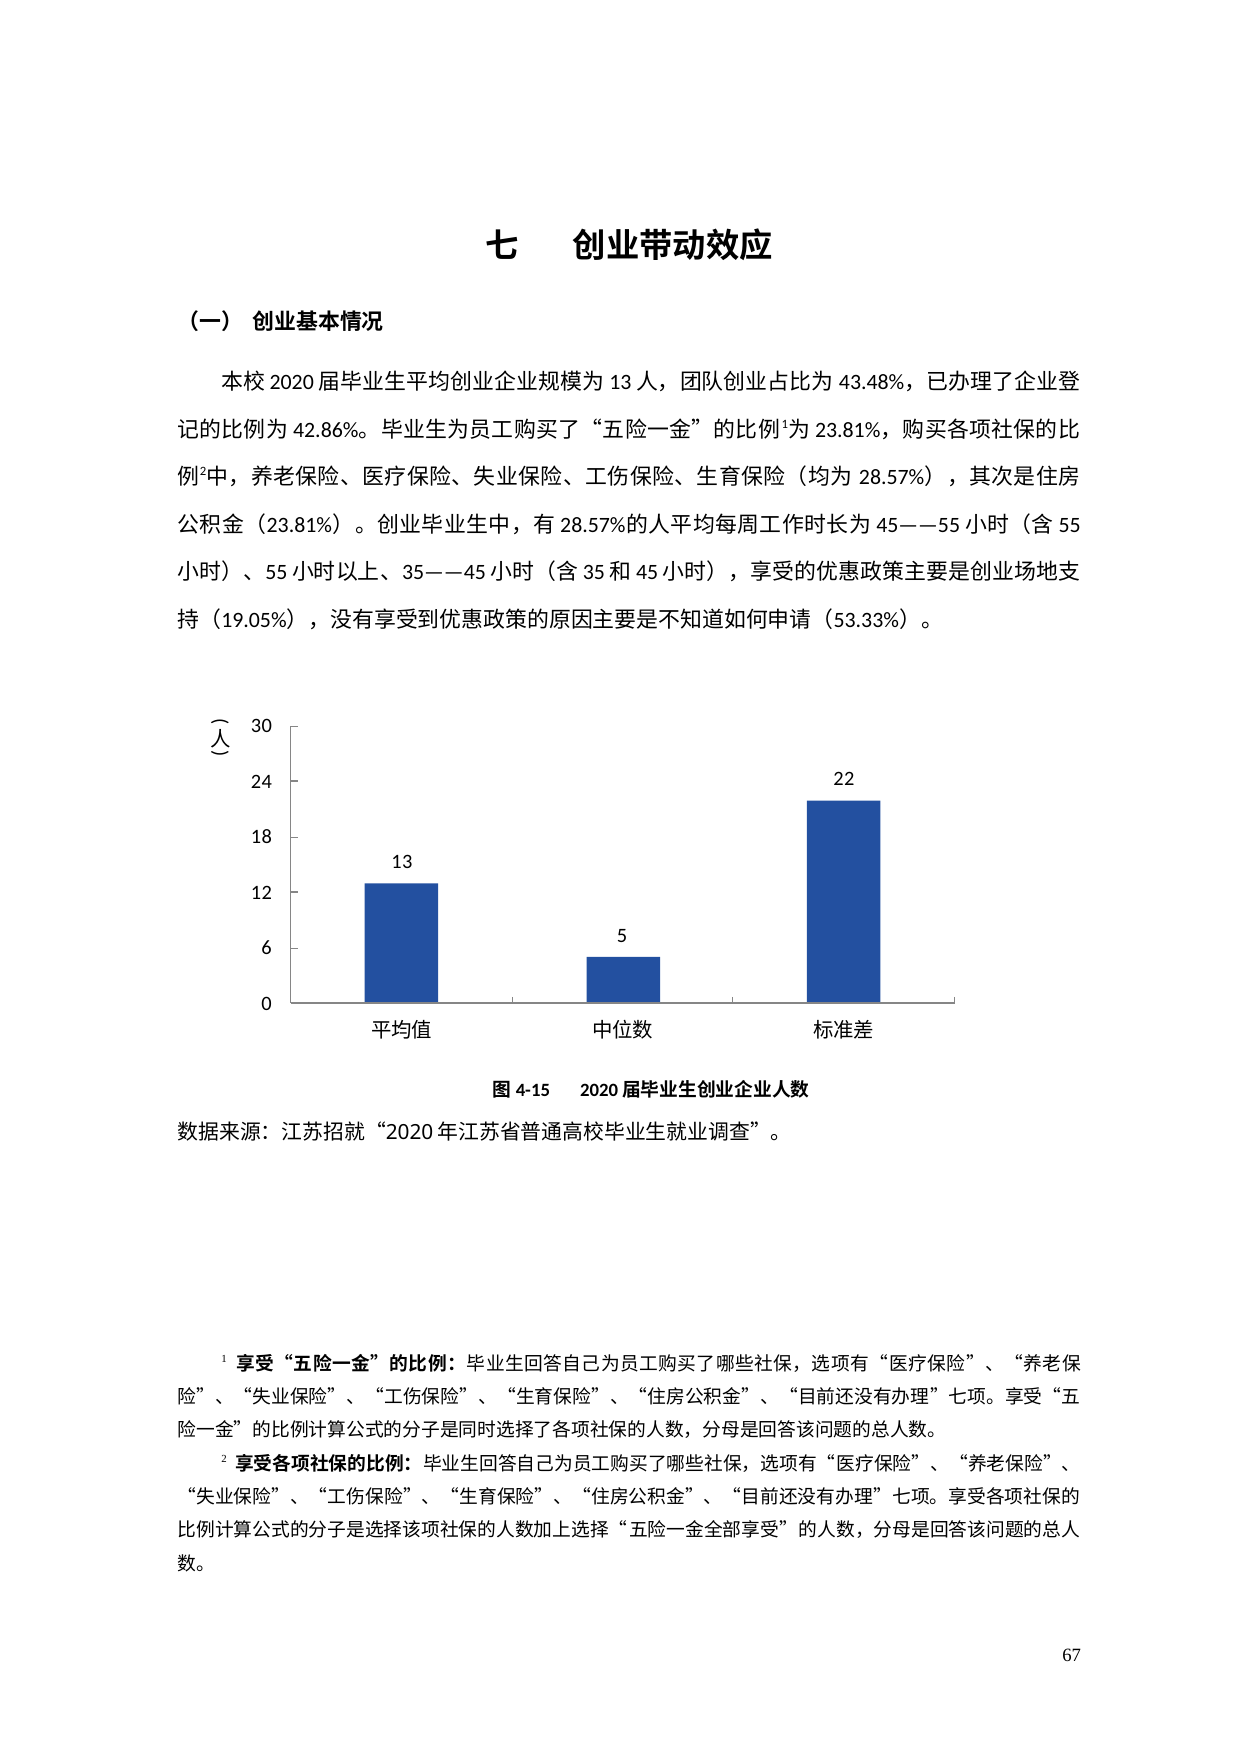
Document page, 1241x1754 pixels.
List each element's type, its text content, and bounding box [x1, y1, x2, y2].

subtitle 创业带动效应 [177, 219, 1081, 267]
text 本校2020届毕业生平均创业企业规模为13人，团队创业占比为43.48%，已办理了企业登记的比例为42.86%。毕业生为员工购买了“五险一金”的比例为23.81%，购买各项社保的比例中，养老保险、医疗保险、失业保险、工伤保险、生育保险（均为28.57%），其次是住房公积金（23.81%）。创业毕业生中，有28.57%的人平均每周工作时长为45——55小时（含55小时）、55小时以上、35——45小时（含35和45小时），享受的优惠政策主要是创业场地支持（19.05%），没有享受到优惠政策的原因主要是不知道如何申请（53.33%）。 [177, 364, 1081, 633]
subtitle 创业基本情况 [177, 304, 1081, 336]
text 数据来源：江苏招就“2020年江苏省普通高校毕业生就业调查”。 [177, 1115, 1081, 1145]
list 2020届毕业生创业企业人数 [221, 1074, 1081, 1101]
